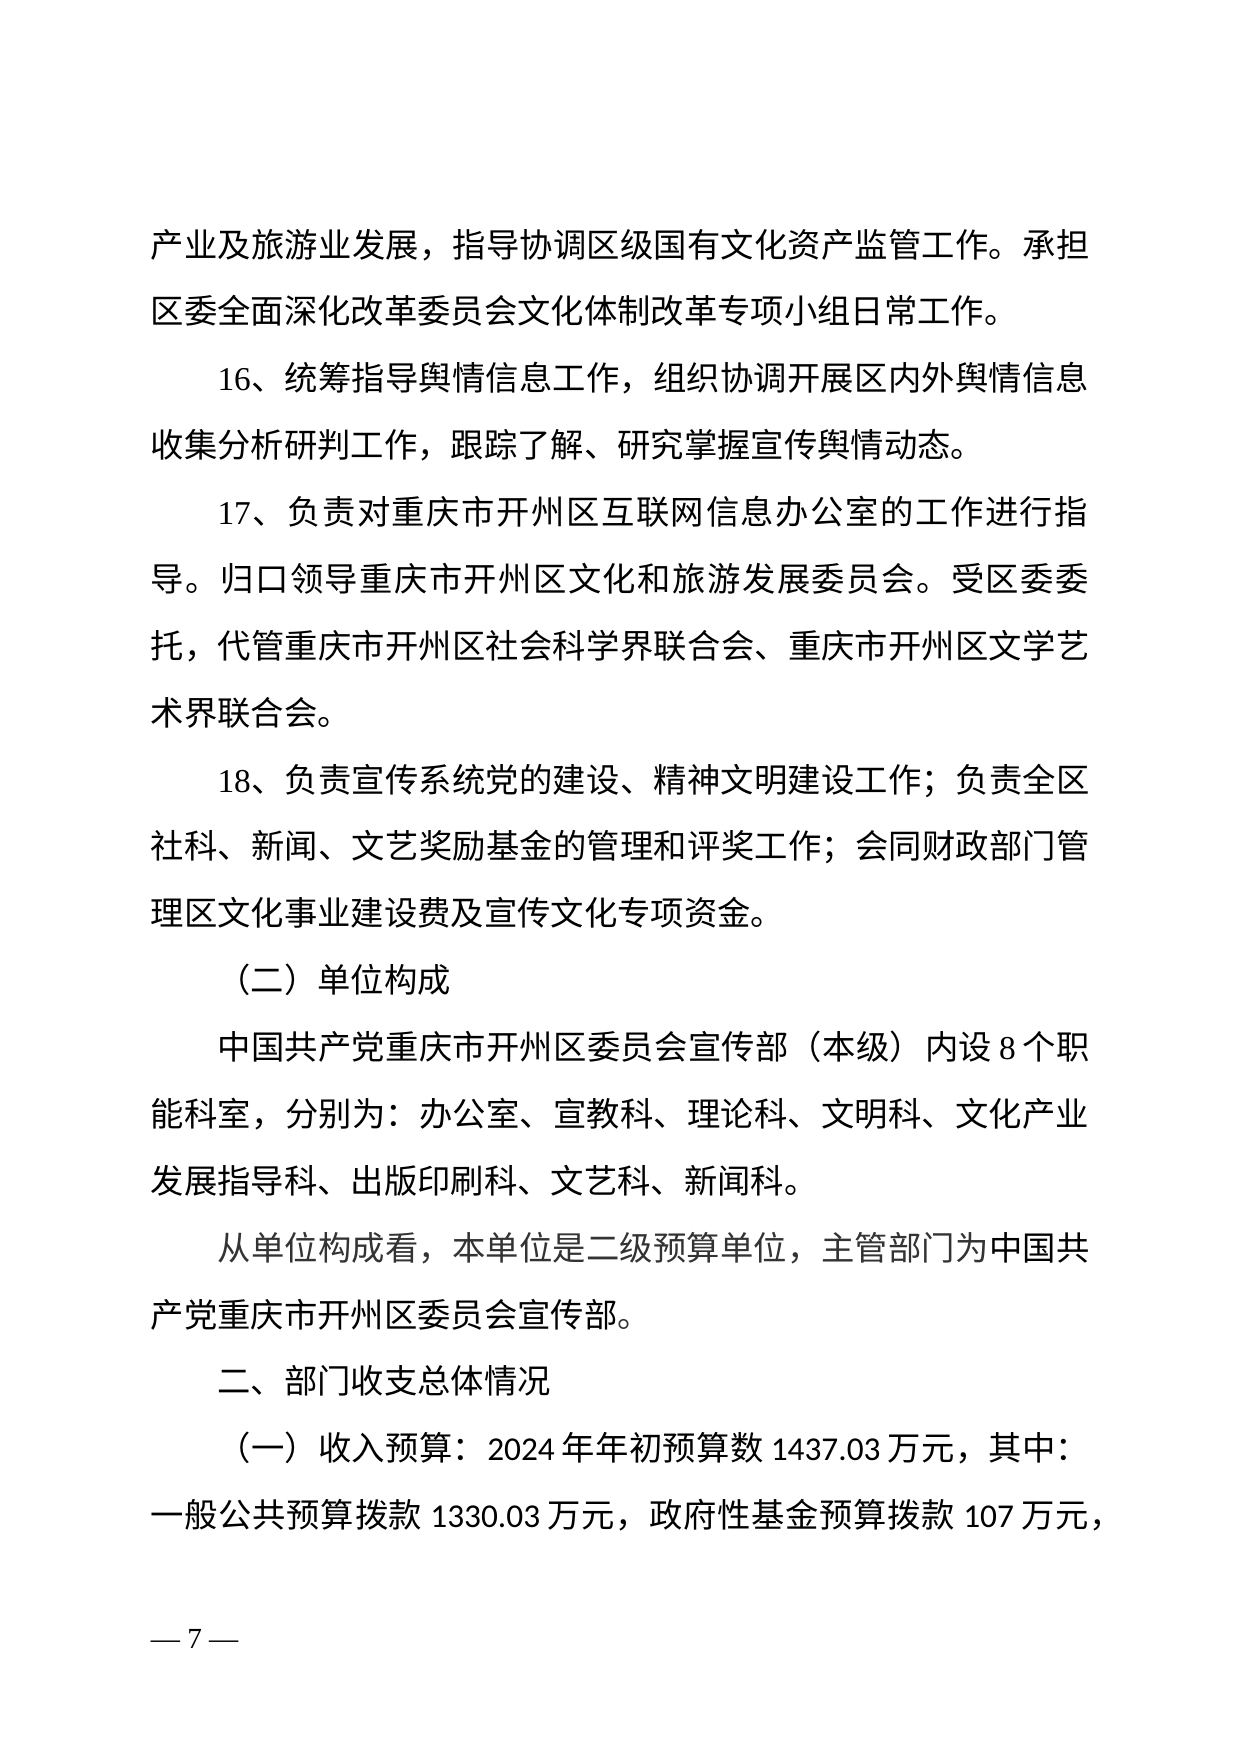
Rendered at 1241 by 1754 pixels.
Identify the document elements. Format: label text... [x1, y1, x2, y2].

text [151, 209, 1089, 343]
list 中国共产党重庆市开州区委员会宣传部（本级）内设8个职能科室，分别为：办公室、宣教科、理论科、文明科、文化产业发展指导科、出版印刷科、文艺科、新闻科。 [151, 1012, 1089, 1212]
list 从单位构成看，本单位是二级预算单位，主管部门为中国共产党重庆市开州区委员会宣传部。 [151, 1212, 1089, 1346]
text 17、负责对重庆市开州区互联网信息办公室的工作进行指导。归口领导重庆市开州区文化和旅游发展委员会。受区委委托，代管重庆市开州区社会科学界联合会、重庆市开州区文学艺术界联合会。 [151, 477, 1089, 744]
text 二、部门收支总体情况 [151, 1346, 1089, 1413]
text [151, 1413, 1089, 1547]
text 16、统筹指导舆情信息工作，组织协调开展区内外舆情信息收集分析研判工作，跟踪了解、研究掌握宣传舆情动态。 [151, 343, 1089, 477]
list （二）单位构成 [151, 945, 1089, 1012]
text 18、负责宣传系统党的建设、精神文明建设工作；负责全区社科、新闻、文艺奖励基金的管理和评奖工作；会同财政部门管理区文化事业建设费及宣传文化专项资金。 [151, 744, 1089, 945]
